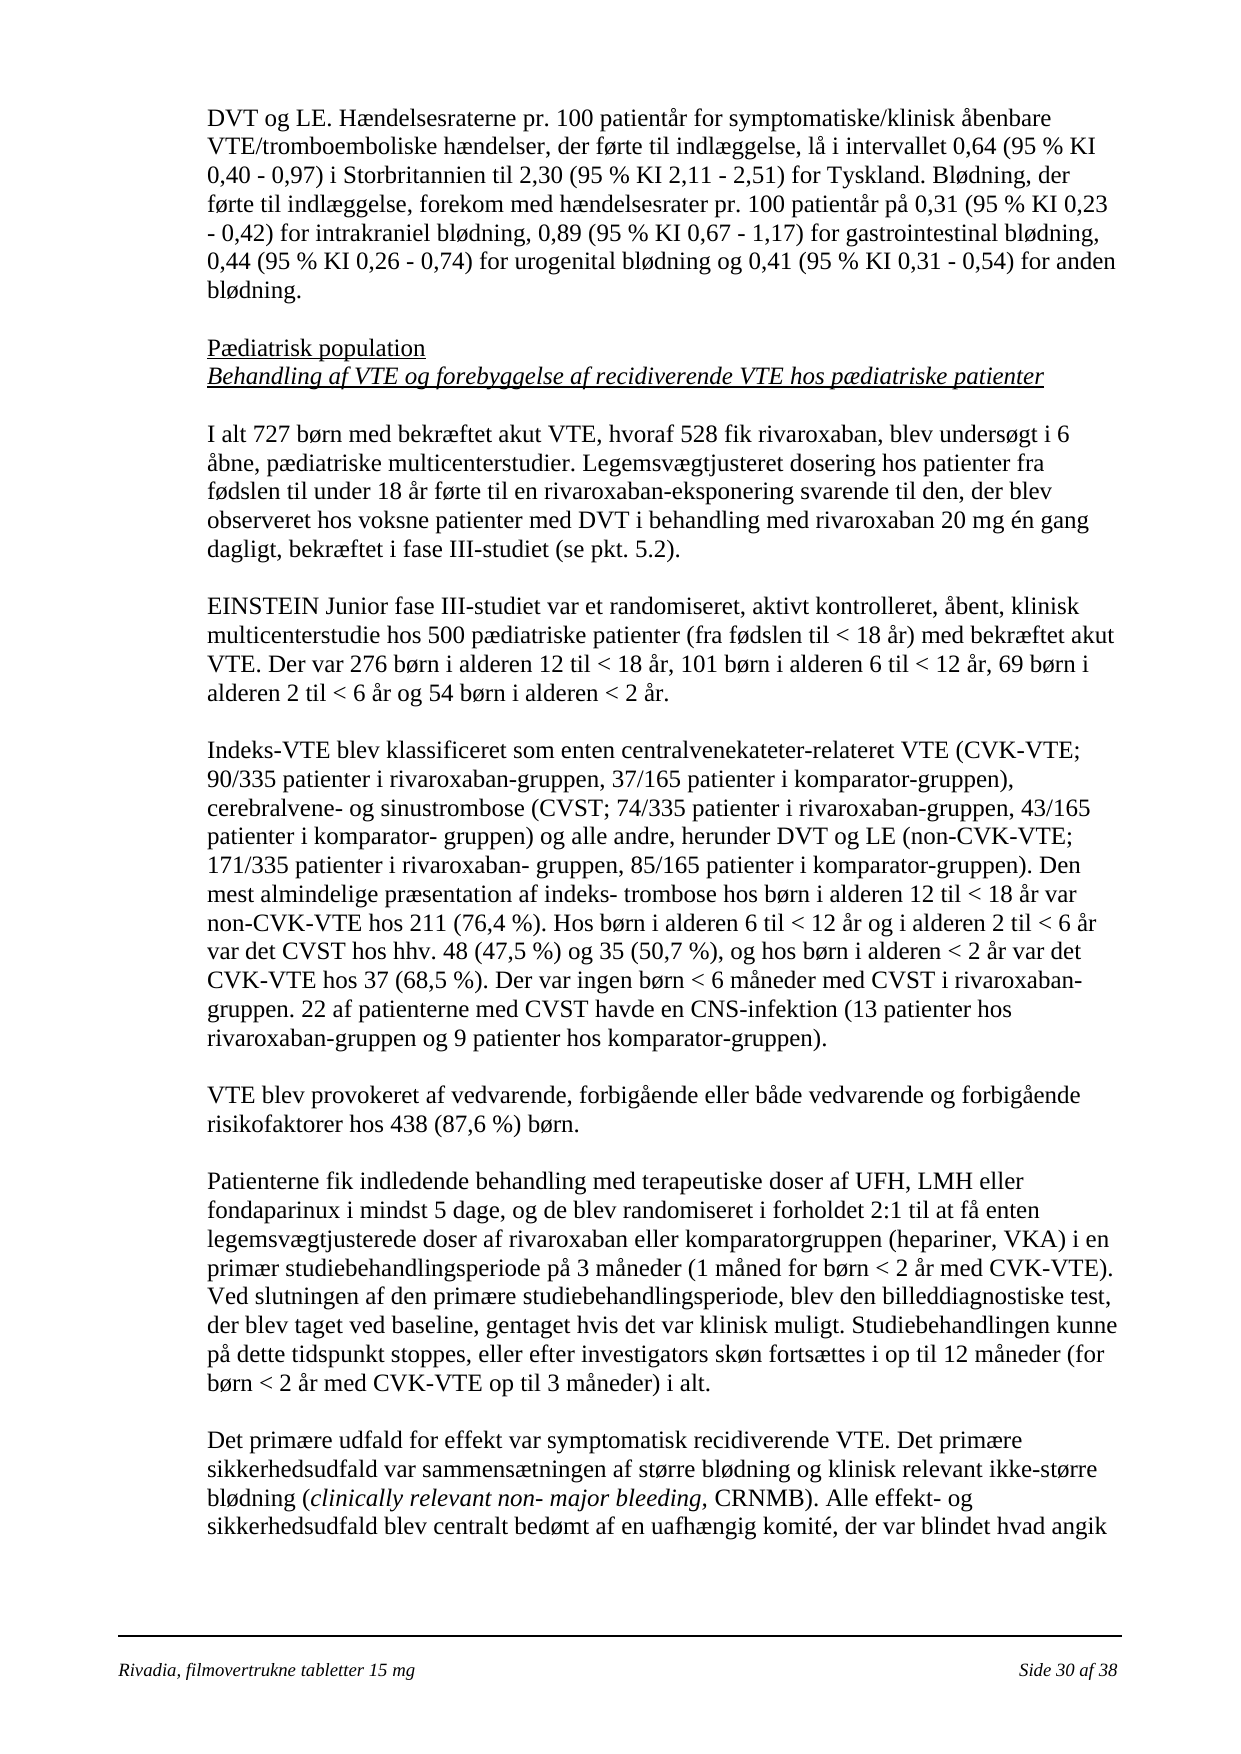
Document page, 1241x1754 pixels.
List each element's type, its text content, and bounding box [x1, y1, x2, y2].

text I alt 727 børn med bekræftet akut VTE, hvoraf 528 fik rivaroxaban, blev undersøgt i 6 åbne, pædiatriske multicenterstudier. Legemsvægtjusteret dosering hos patienter fra fødslen til under 18 år førte til en rivaroxaban-eksponering svarende til den, der blev observeret hos voksne patienter med DVT i behandling med rivaroxaban 20 mg én gang dagligt, bekræftet i fase III-studiet (se pkt. 5.2). [207, 419, 1122, 563]
text Pædiatrisk population [207, 333, 1122, 361]
text Indeks-VTE blev klassificeret som enten centralvenekateter-relateret VTE (CVK-VTE; [207, 735, 1122, 764]
text 90/335 patienter i rivaroxaban-gruppen, 37/165 patienter i komparator-gruppen), cerebralvene- og sinustrombose (CVST; 74/335 patienter i rivaroxaban-gruppen, 43/165 patienter i komparator- gruppen) og alle andre, herunder DVT og LE (non-CVK-VTE; 171/335 patienter i rivaroxaban- gruppen, 85/165 patienter i komparator-gruppen). Den mest almindelige præsentation af indeks- trombose hos børn i alderen 12 til < 18 år var non-CVK-VTE hos 211 (76,4 %). Hos børn i alderen 6 til < 12 år og i alderen 2 til < 6 år var det CVST hos hhv. 48 (47,5 %) og 35 (50,7 %), og hos børn i alderen < 2 år var det CVK-VTE hos 37 (68,5 %). Der var ingen børn < 6 måneder med CVST i rivaroxaban-gruppen. 22 af patienterne med CVST havde en CNS-infektion (13 patienter hos rivaroxaban-gruppen og 9 patienter hos komparator-gruppen). [207, 764, 1122, 1051]
text Patienterne fik indledende behandling med terapeutiske doser af UFH, LMH eller fondaparinux i mindst 5 dage, og de blev randomiseret i forholdet 2:1 til at få enten legemsvægtjusterede doser af rivaroxaban eller komparatorgruppen (hepariner, VKA) i en primær studiebehandlingsperiode på 3 måneder (1 måned for børn < 2 år med CVK-VTE). Ved slutningen af den primære studiebehandlingsperiode, blev den billeddiagnostiske test, der blev taget ved baseline, gentaget hvis det var klinisk muligt. Studiebehandlingen kunne på dette tidspunkt stoppes, eller efter investigators skøn fortsættes i op til 12 måneder (for børn < 2 år med CVK-VTE op til 3 måneder) i alt. [207, 1166, 1122, 1396]
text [207, 103, 1122, 304]
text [207, 1425, 1122, 1540]
text EINSTEIN Junior fase III-studiet var et randomiseret, aktivt kontrolleret, åbent, klinisk multicenterstudie hos 500 pædiatriske patienter (fra fødslen til < 18 år) med bekræftet akut VTE. Der var 276 børn i alderen 12 til < 18 år, 101 børn i alderen 6 til < 12 år, 69 børn i alderen 2 til < 6 år og 54 børn i alderen < 2 år. [207, 591, 1122, 706]
text VTE blev provokeret af vedvarende, forbigående eller både vedvarende og forbigående risikofaktorer hos 438 (87,6 %) børn. [207, 1080, 1122, 1138]
text Behandling af VTE og forebyggelse af recidiverende VTE hos pædiatriske patienter [207, 361, 1122, 390]
